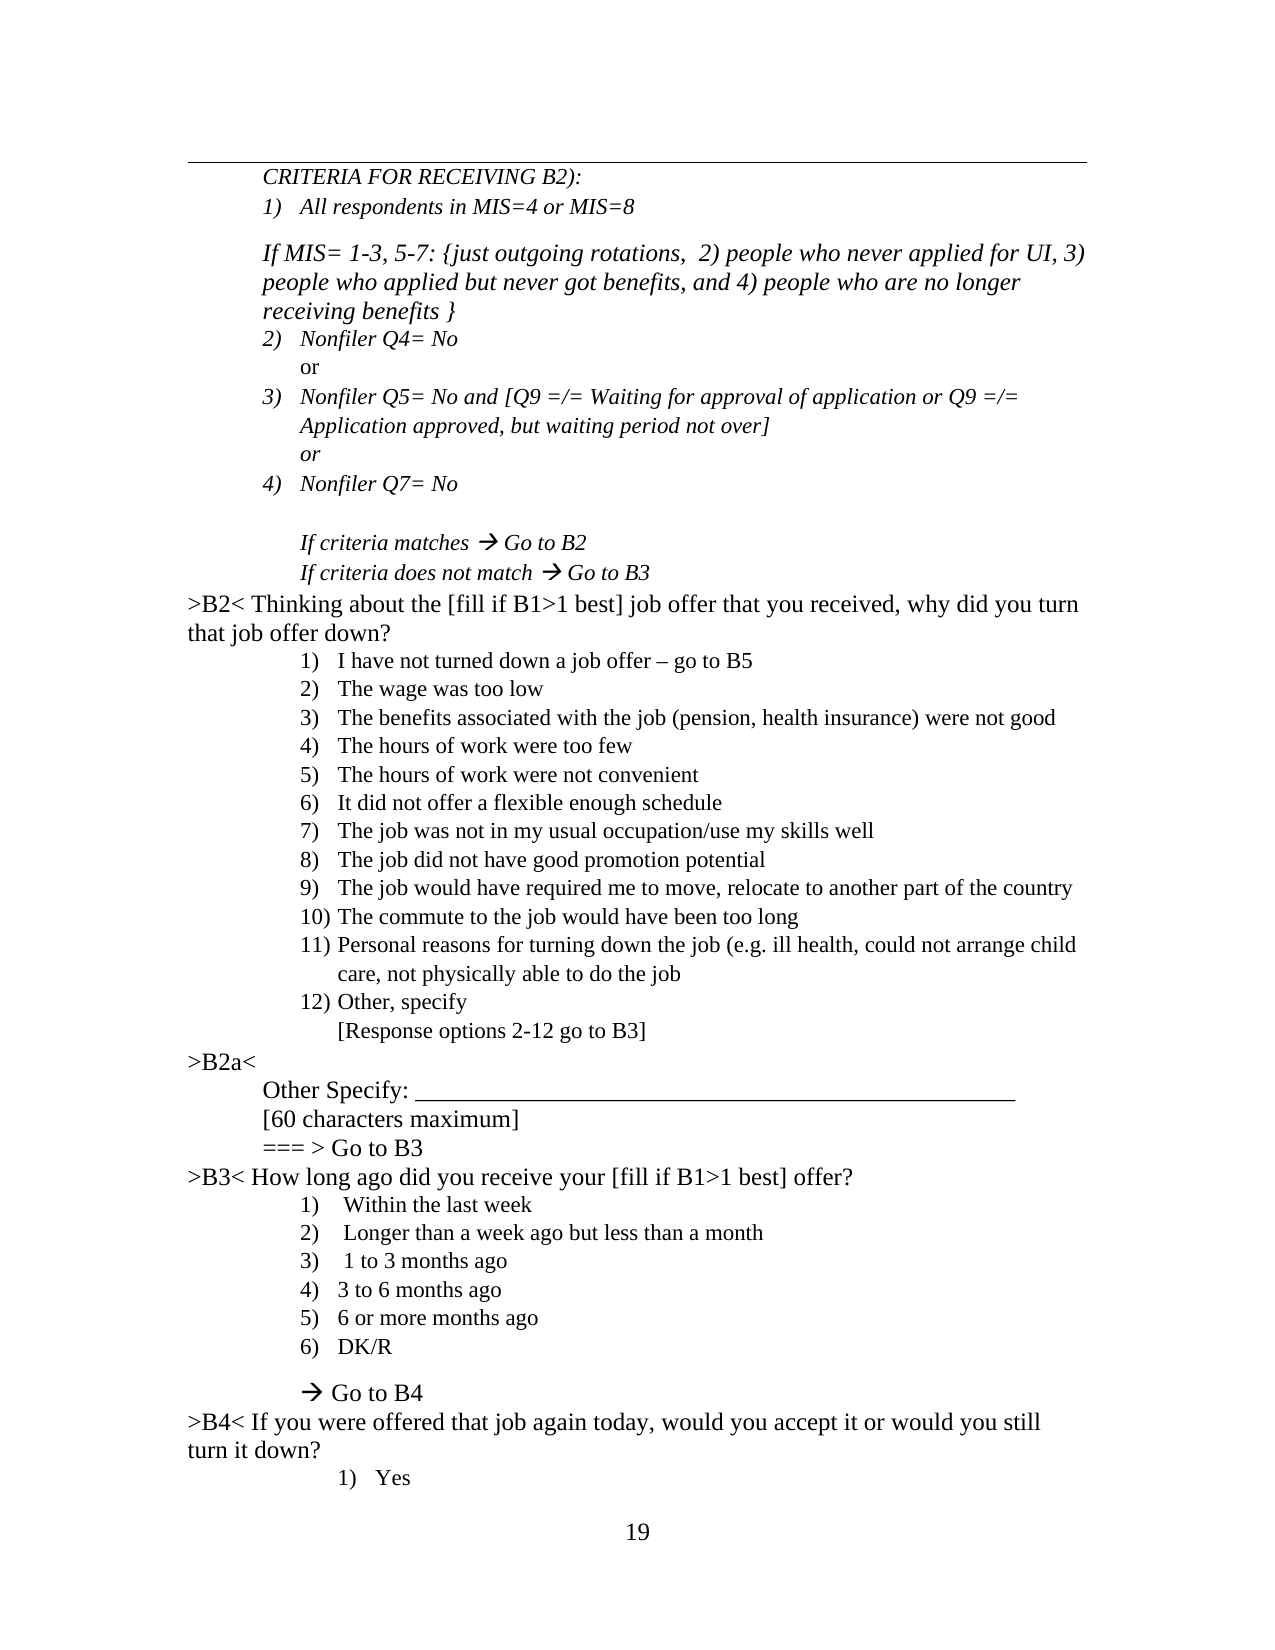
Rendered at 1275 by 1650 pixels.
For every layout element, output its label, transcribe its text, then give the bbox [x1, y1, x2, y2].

list or [300, 440, 1087, 467]
list The job was not in my usual occupation/use my skills well [300, 818, 1087, 844]
list Yes [337, 1464, 1087, 1491]
list I have not turned down a job offer – go to B5 [300, 647, 1087, 673]
list DK/R [300, 1333, 1087, 1359]
list Nonfiler Q4= No [262, 325, 1087, 351]
list Within the last week [300, 1191, 1087, 1217]
list CRITERIA FOR RECEIVING B2): [262, 163, 1087, 189]
list The benefits associated with the job (pension, health insurance) were not good [300, 704, 1087, 730]
text >B3< How long ago did you receive your [fill if B1>1 best] offer? [187, 1162, 1087, 1191]
list [Response options 2-12 go to B3] [337, 1017, 1087, 1043]
list The job would have required me to move, relocate to another part of the country [300, 874, 1087, 901]
text [60 characters maximum] [262, 1104, 1087, 1133]
list If criteria does not match Go to B3 [300, 559, 1087, 586]
list The hours of work were not convenient [300, 761, 1087, 787]
list If criteria matches Go to B2 [300, 529, 1087, 555]
list The job did not have good promotion potential [300, 846, 1087, 872]
list All respondents in MIS=4 or MIS=8 [262, 193, 1087, 220]
list 3 to 6 months ago [300, 1276, 1087, 1302]
list It did not offer a flexible enough schedule [300, 789, 1087, 816]
list The commute to the job would have been too long [300, 903, 1087, 929]
text Other Specify: ________________________________________________ [262, 1076, 1087, 1104]
list Nonfiler Q7= No [262, 470, 1087, 497]
list or [300, 353, 1087, 379]
list The hours of work were too few [300, 732, 1087, 759]
list Personal reasons for turning down the job (e.g. ill health, could not arrange child care, not physically able to do the job [300, 931, 1087, 986]
text >B4< If you were offered that job again today, would you accept it or would you still turn it down? [187, 1407, 1087, 1464]
text Go to B4 [300, 1378, 1087, 1407]
text If MIS= 1-3, 5-7: {just outgoing rotations, 2) people who never applied for UI, 3) people who applied but never got benefits, and 4) people who are no longer receiving benefits } [262, 238, 1087, 325]
list Nonfiler Q5= No and [Q9 =/= Waiting for approval of application or Q9 =/= Application approved, but waiting period not over] [262, 383, 1087, 438]
list The wage was too low [300, 675, 1087, 702]
list Other, specify [300, 988, 1087, 1014]
text >B2a< [187, 1047, 1087, 1076]
text === > Go to B3 [187, 1133, 1087, 1162]
list Longer than a week ago but less than a month [300, 1219, 1087, 1245]
text >B2< Thinking about the [fill if B1>1 best] job offer that you received, why did you turn that job offer down? [187, 589, 1087, 647]
list 6 or more months ago [300, 1304, 1087, 1331]
list 1 to 3 months ago [300, 1247, 1087, 1274]
